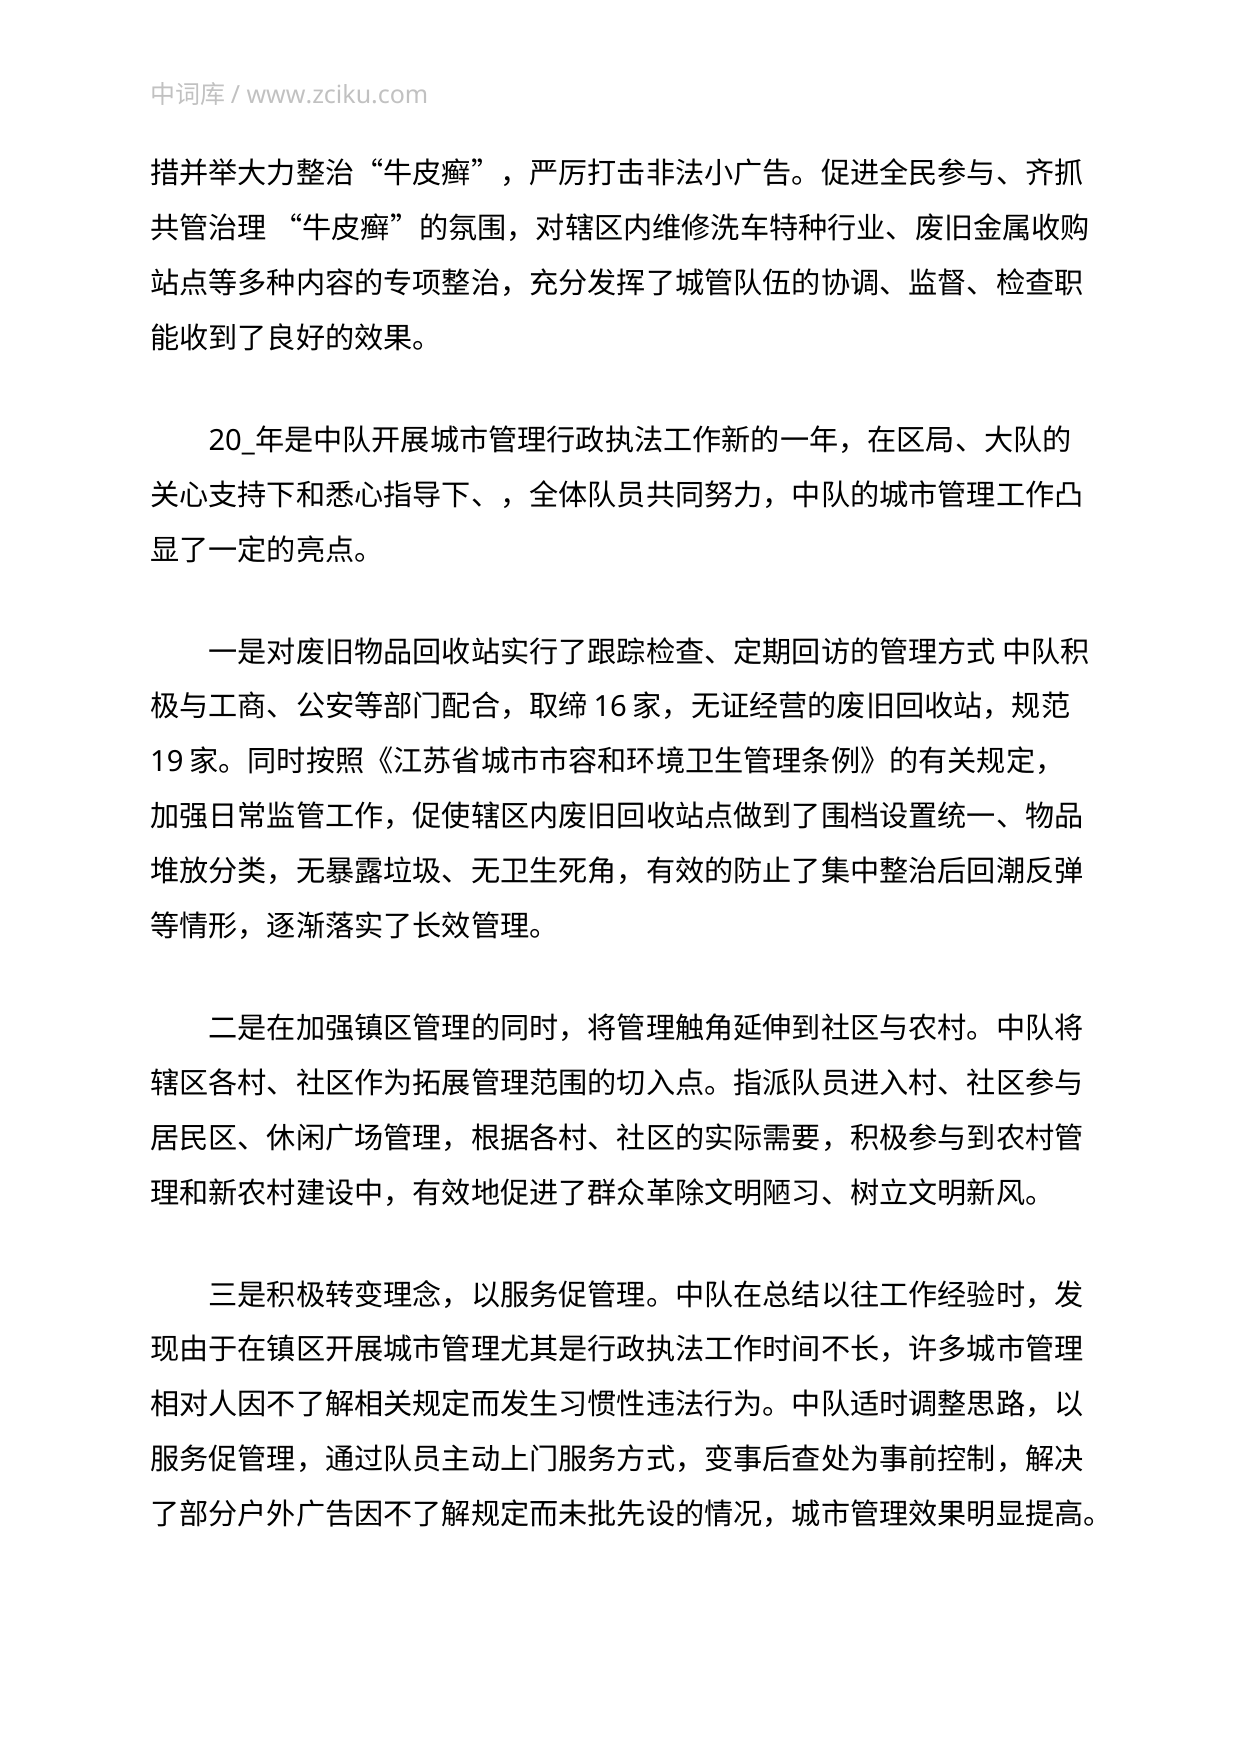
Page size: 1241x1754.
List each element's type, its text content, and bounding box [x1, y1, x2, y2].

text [150, 150, 1090, 357]
text 三是积极转变理念，以服务促管理。中队在总结以往工作经验时，发现由于在镇区开展城市管理尤其是行政执法工作时间不长，许多城市管理相对人因不了解相关规定而发生习惯性违法行为。中队适时调整思路，以服务促管理，通过队员主动上门服务方式，变事后查处为事前控制，解决了部分户外广告因不了解规定而未批先设的情况，城市管理效果明显提高。 [150, 1271, 1090, 1533]
text 二是在加强镇区管理的同时，将管理触角延伸到社区与农村。中队将辖区各村、社区作为拓展管理范围的切入点。指派队员进入村、社区参与居民区、休闲广场管理，根据各村、社区的实际需要，积极参与到农村管理和新农村建设中，有效地促进了群众革除文明陋习、树立文明新风。 [150, 1004, 1090, 1212]
text 一是对废旧物品回收站实行了跟踪检查、定期回访的管理方式 中队积极与工商、公安等部门配合，取缔16家，无证经营的废旧回收站，规范19家。同时按照《江苏省城市市容和环境卫生管理条例》的有关规定，加强日常监管工作，促使辖区内废旧回收站点做到了围档设置统一、物品堆放分类，无暴露垃圾、无卫生死角，有效的防止了集中整治后回潮反弹等情形，逐渐落实了长效管理。 [150, 628, 1090, 945]
text 20_年是中队开展城市管理行政执法工作新的一年，在区局、大队的关心支持下和悉心指导下、，全体队员共同努力，中队的城市管理工作凸显了一定的亮点。 [150, 416, 1090, 569]
